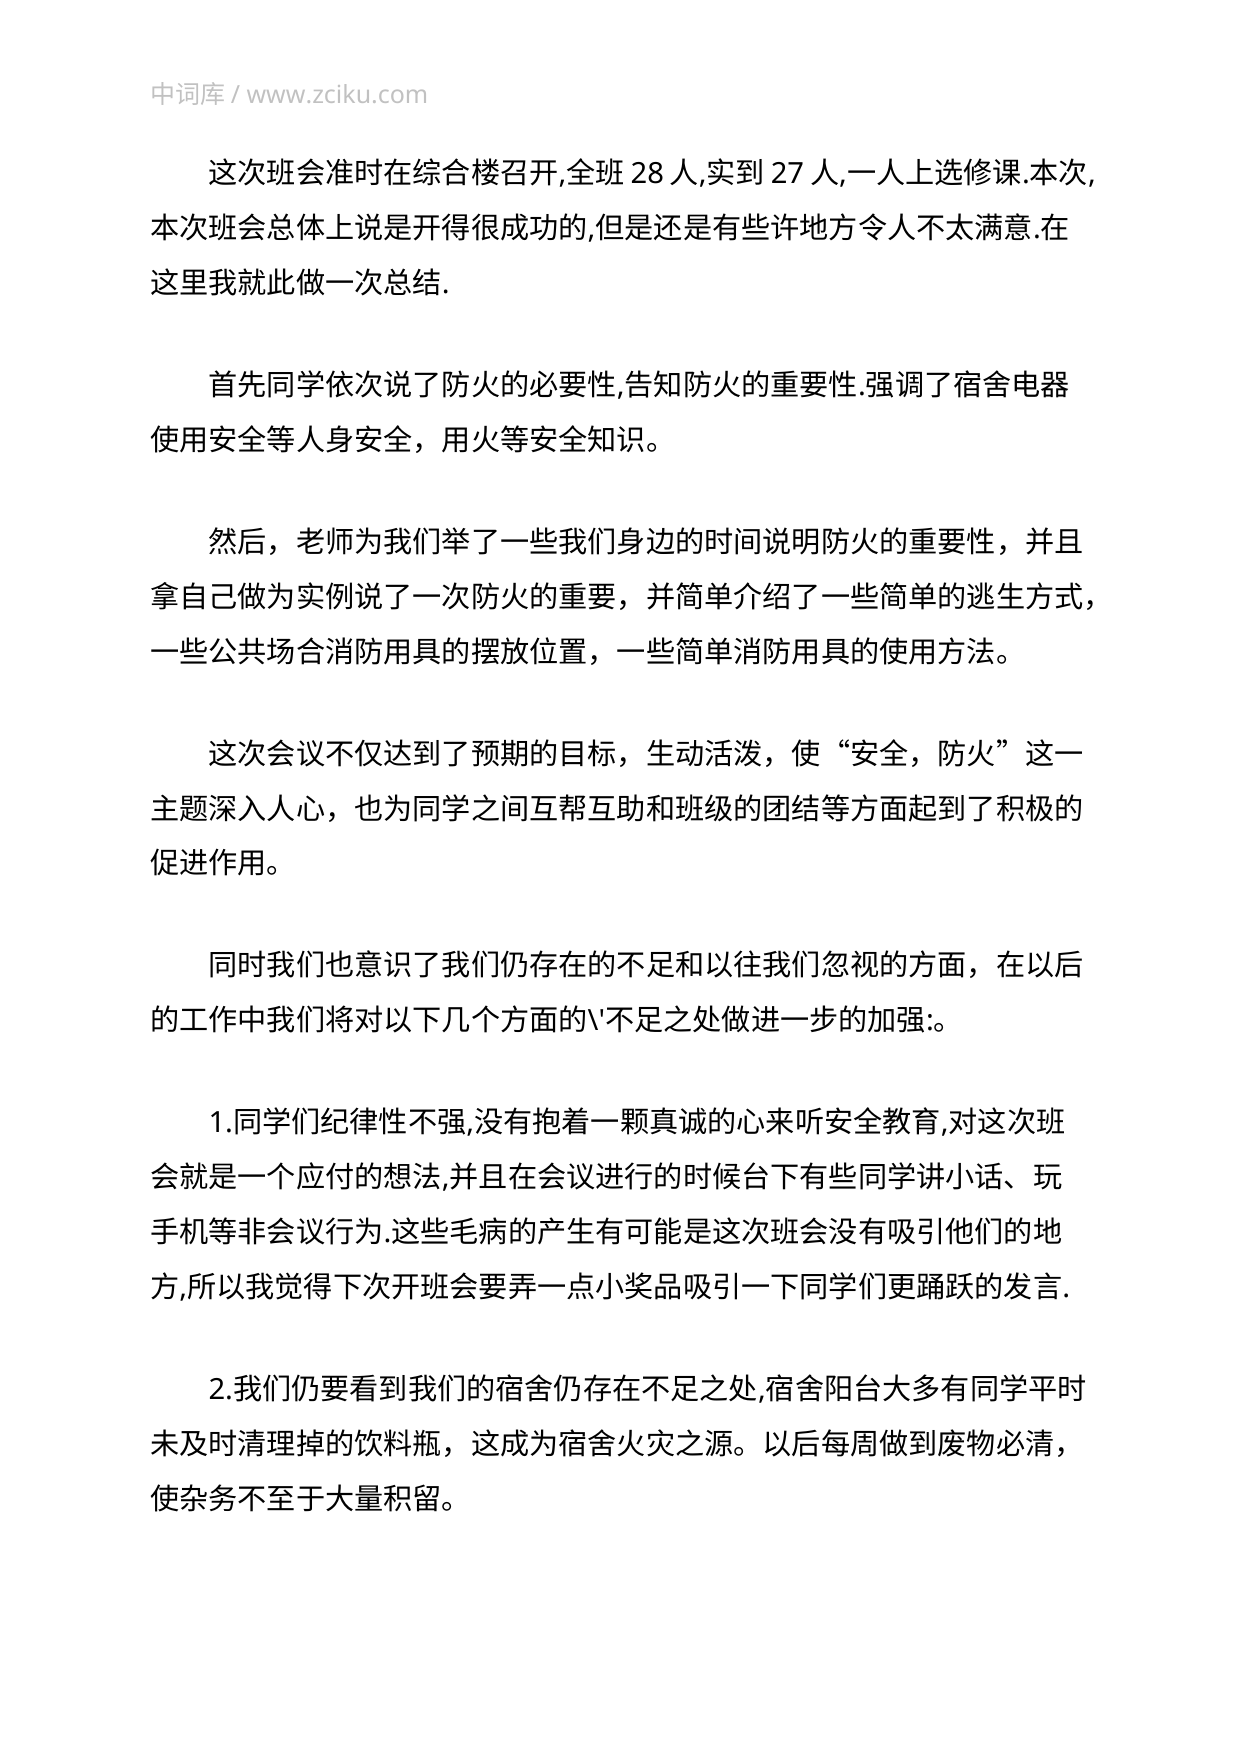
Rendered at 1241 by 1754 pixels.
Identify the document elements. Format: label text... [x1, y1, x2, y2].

text 首先同学依次说了防火的必要性,告知防火的重要性.强调了宿舍电器使用安全等人身安全，用火等安全知识。 [150, 362, 1090, 459]
text 同时我们也意识了我们仍存在的不足和以往我们忽视的方面，在以后的工作中我们将对以下几个方面的\'不足之处做进一步的加强:。 [150, 942, 1090, 1039]
text 这次班会准时在综合楼召开,全班28人,实到27人,一人上选修课.本次,本次班会总体上说是开得很成功的,但是还是有些许地方令人不太满意.在这里我就此做一次总结. [150, 150, 1090, 302]
text 1.同学们纪律性不强,没有抱着一颗真诚的心来听安全教育,对这次班会就是一个应付的想法,并且在会议进行的时候台下有些同学讲小话、玩手机等非会议行为.这些毛病的产生有可能是这次班会没有吸引他们的地方,所以我觉得下次开班会要弄一点小奖品吸引一下同学们更踊跃的发言. [150, 1099, 1090, 1306]
text 然后，老师为我们举了一些我们身边的时间说明防火的重要性，并且拿自己做为实例说了一次防火的重要，并简单介绍了一些简单的逃生方式，一些公共场合消防用具的摆放位置，一些简单消防用具的使用方法。 [150, 519, 1090, 671]
text 2.我们仍要看到我们的宿舍仍存在不足之处,宿舍阳台大多有同学平时未及时清理掉的饮料瓶，这成为宿舍火灾之源。以后每周做到废物必清，使杂务不至于大量积留。 [150, 1366, 1090, 1518]
text 这次会议不仅达到了预期的目标，生动活泼，使“安全，防火”这一主题深入人心，也为同学之间互帮互助和班级的团结等方面起到了积极的促进作用。 [150, 730, 1090, 882]
